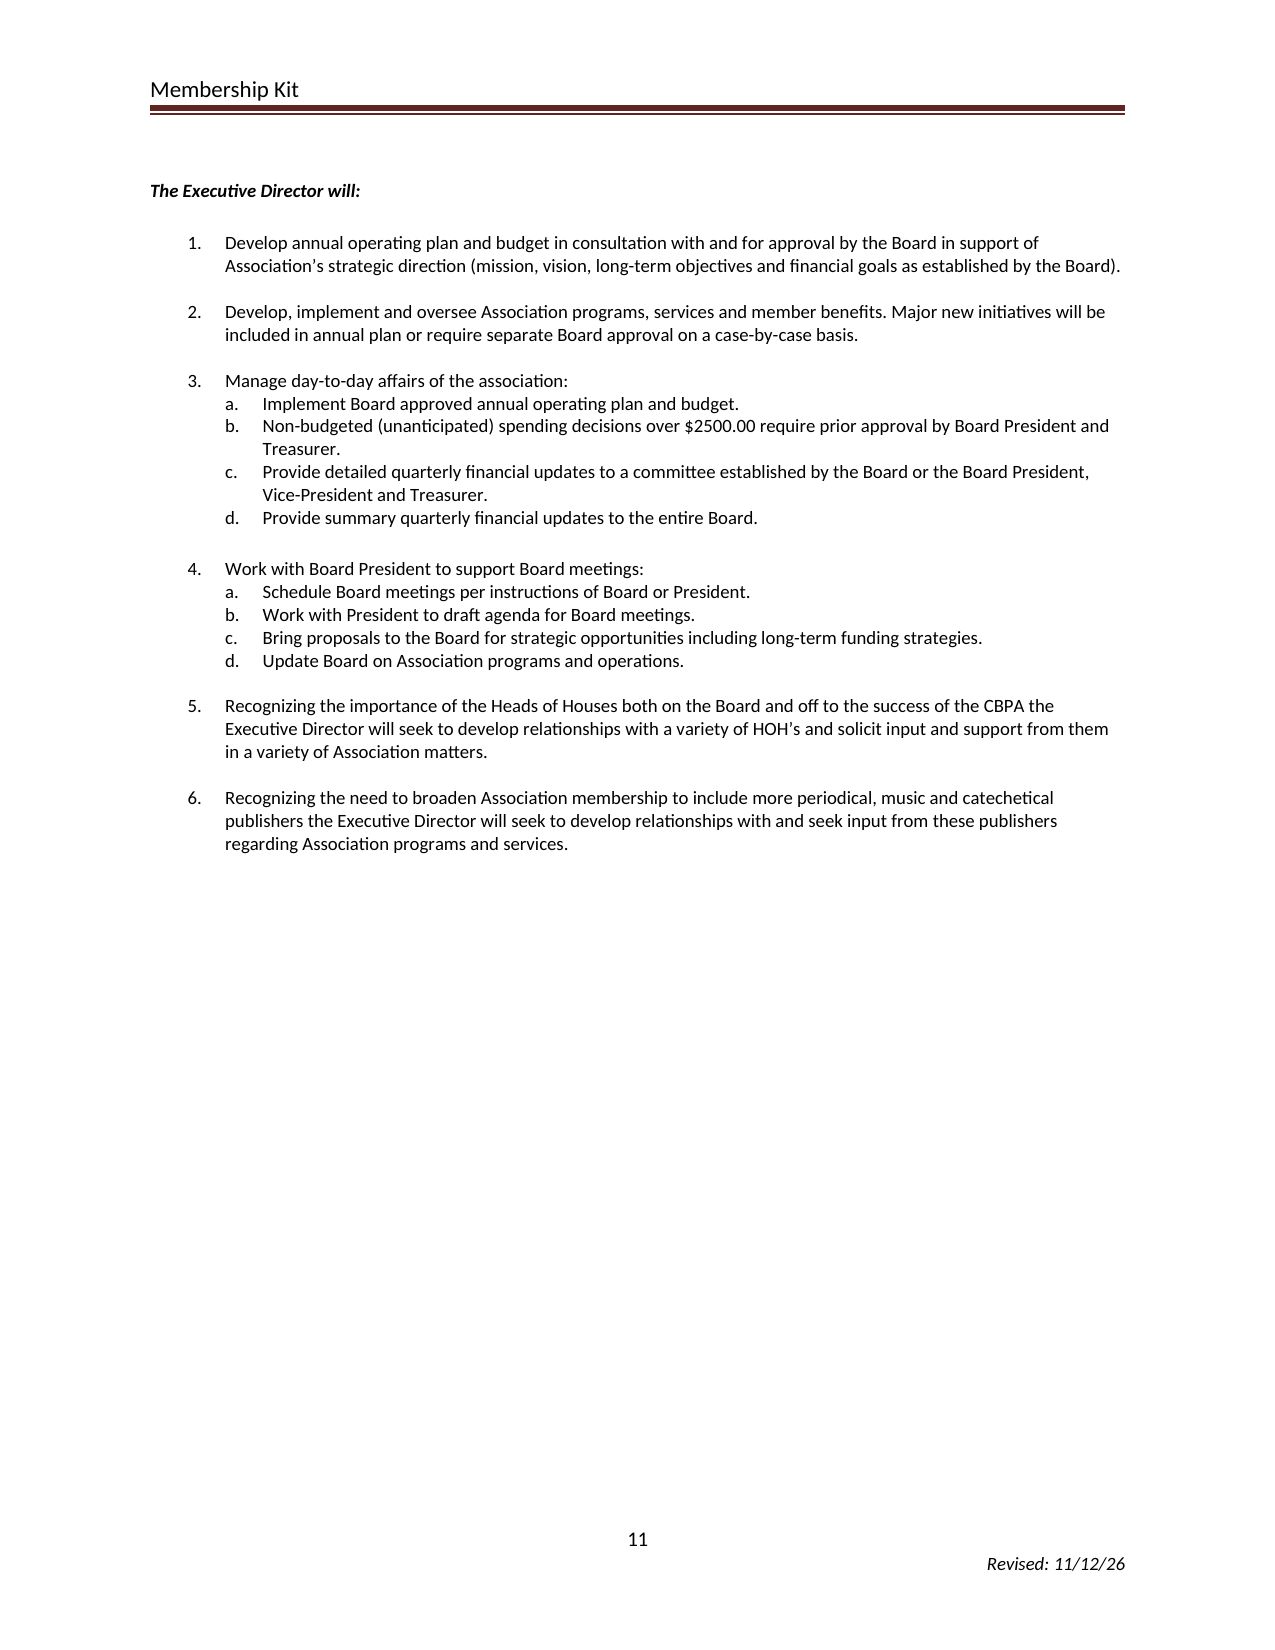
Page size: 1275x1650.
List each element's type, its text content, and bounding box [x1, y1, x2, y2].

text The Executive Director will: [150, 179, 1125, 202]
list Manage day-to-day affairs of the association: [187, 369, 1125, 392]
list Work with President to draft agenda for Board meetings. [225, 603, 1125, 626]
list Schedule Board meetings per instructions of Board or President. [225, 580, 1125, 603]
list Implement Board approved annual operating plan and budget. [225, 392, 1125, 414]
list Non-budgeted (unanticipated) spending decisions over $2500.00 require prior approval by Board President and Treasurer. [225, 414, 1125, 460]
list Develop, implement and oversee Association programs, services and member benefits. Major new initiatives will be included in annual plan or require separate Board approval on a case-by-case basis. [187, 300, 1125, 346]
list Bring proposals to the Board for strategic opportunities including long-term funding strategies. [225, 626, 1125, 649]
list Recognizing the need to broaden Association membership to include more periodical, music and catechetical publishers the Executive Director will seek to develop relationships with and seek input from these publishers regarding Association programs and services. [187, 786, 1125, 855]
list Provide detailed quarterly financial updates to a committee established by the Board or the Board President, Vice-President and Treasurer. [225, 460, 1125, 506]
list Develop annual operating plan and budget in consultation with and for approval by the Board in support of Association’s strategic direction (mission, vision, long-term objectives and financial goals as established by the Board). [187, 231, 1125, 277]
list Update Board on Association programs and operations. [225, 649, 1125, 672]
list Recognizing the importance of the Heads of Houses both on the Board and off to the success of the CBPA the Executive Director will seek to develop relationships with a variety of HOH’s and solicit input and support from them in a variety of Association matters. [187, 695, 1125, 763]
list Provide summary quarterly financial updates to the entire Board. [225, 506, 1125, 529]
list Work with Board President to support Board meetings: [187, 557, 1125, 580]
